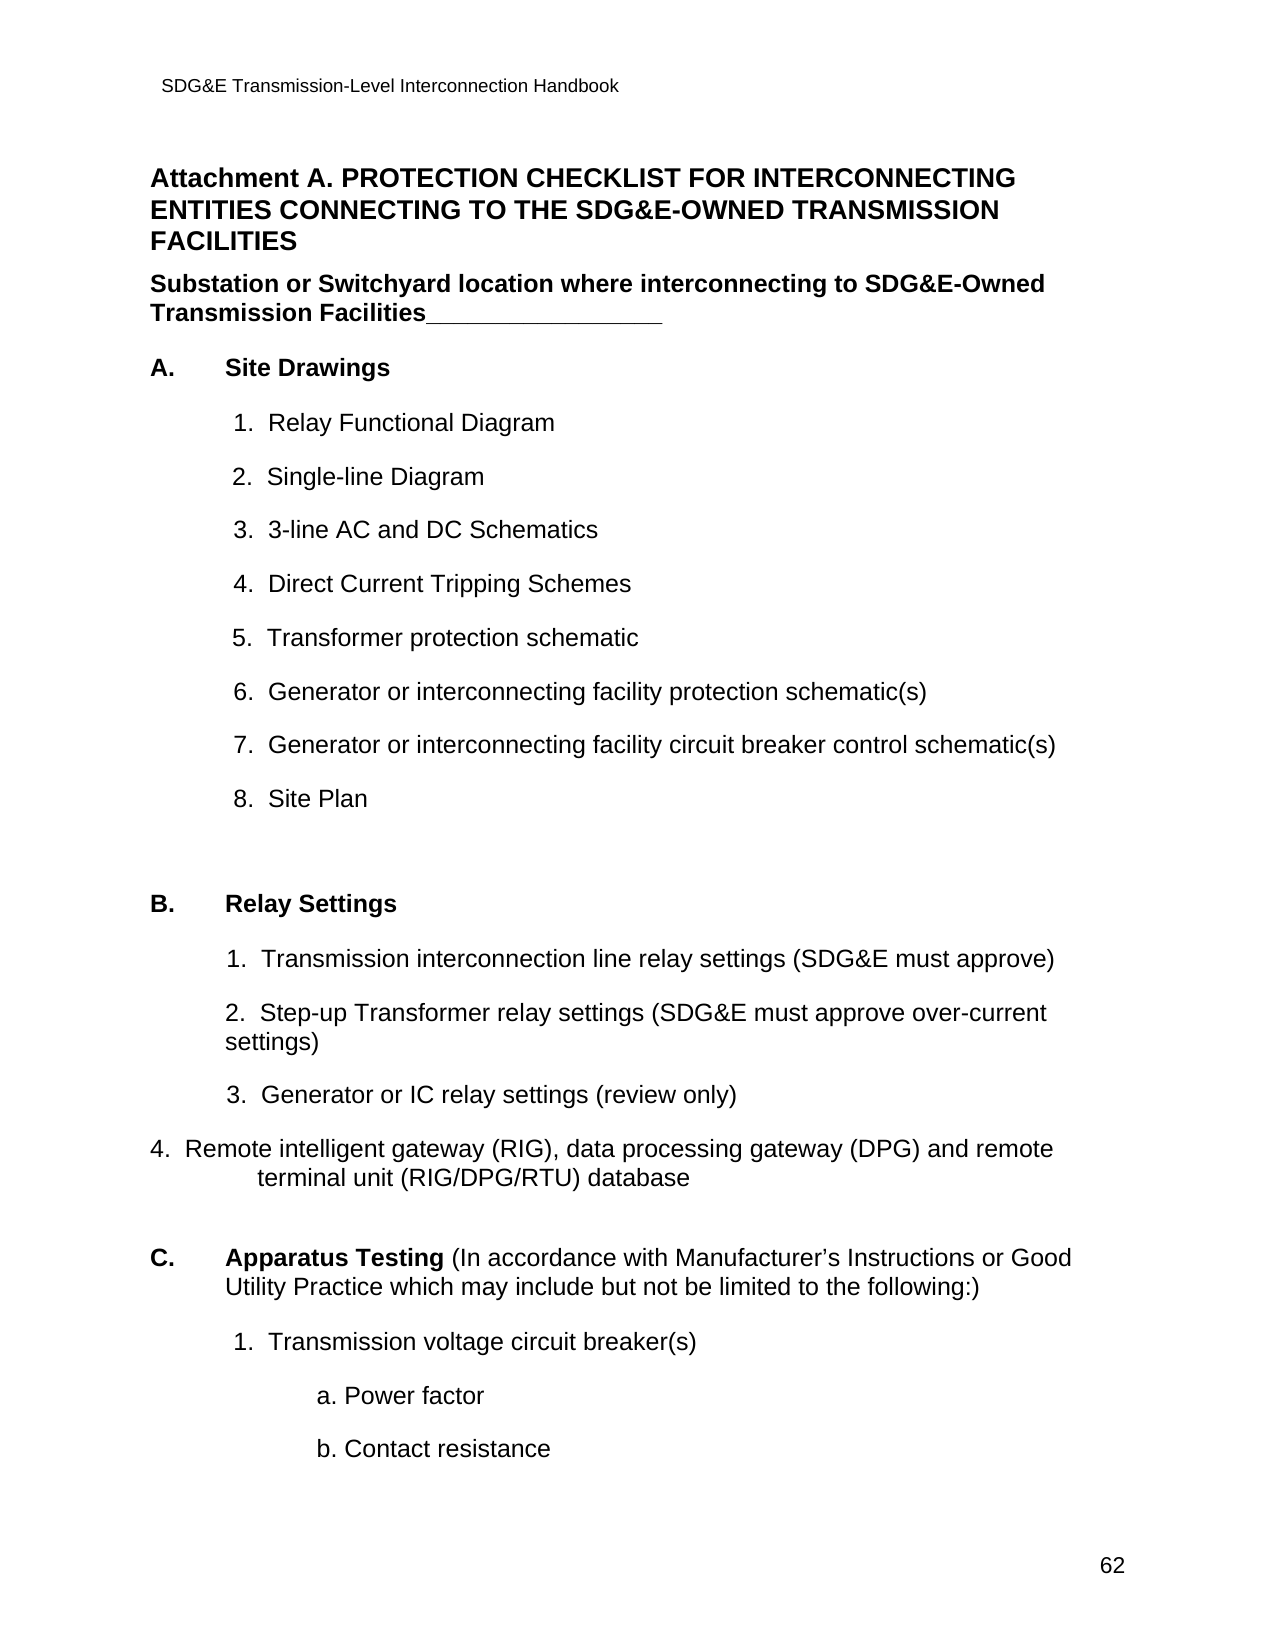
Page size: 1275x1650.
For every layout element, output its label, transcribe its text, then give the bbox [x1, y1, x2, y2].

text 1. Transmission voltage circuit breaker(s) [150, 1327, 1125, 1356]
text 4. Direct Current Tripping Schemes [150, 569, 1125, 598]
text a. Power factor [150, 1381, 1125, 1409]
text 4. Remote intelligent gateway (RIG), data processing gateway (DPG) and remote terminal unit (RIG/DPG/RTU) database [150, 1134, 1125, 1192]
text 6. Generator or interconnecting facility protection schematic(s) [150, 676, 1125, 705]
text 8. Site Plan [150, 784, 1125, 813]
text 2. Single-line Diagram [150, 461, 1125, 490]
text 3. 3-line AC and DC Schematics [150, 515, 1125, 544]
text Substation or Switchyard location where interconnecting to SDG&E-Owned Transmission Facilities_________________ [150, 269, 1125, 326]
text C. Apparatus Testing (In accordance with Manufacturer’s Instructions or Good Utility Practice which may include but not be limited to the following:) [150, 1243, 1125, 1301]
text B. Relay Settings [150, 889, 1125, 918]
text 7. Generator or interconnecting facility circuit breaker control schematic(s) [150, 730, 1125, 759]
text 3. Generator or IC relay settings (review only) [150, 1080, 1125, 1109]
subtitle Attachment A. PROTECTION CHECKLIST FOR INTERCONNECTING ENTITIES CONNECTING TO THE SDG&E-OWNED TRANSMISSION FACILITIES [150, 162, 1125, 256]
text 1. Transmission interconnection line relay settings (SDG&E must approve) [150, 944, 1125, 973]
text A. Site Drawings [150, 353, 1125, 381]
text 2. Step-up Transformer relay settings (SDG&E must approve over-current settings) [225, 998, 1125, 1055]
text b. Contact resistance [150, 1434, 1125, 1463]
text 5. Transformer protection schematic [150, 623, 1125, 651]
text 1. Relay Functional Diagram [150, 408, 1125, 436]
